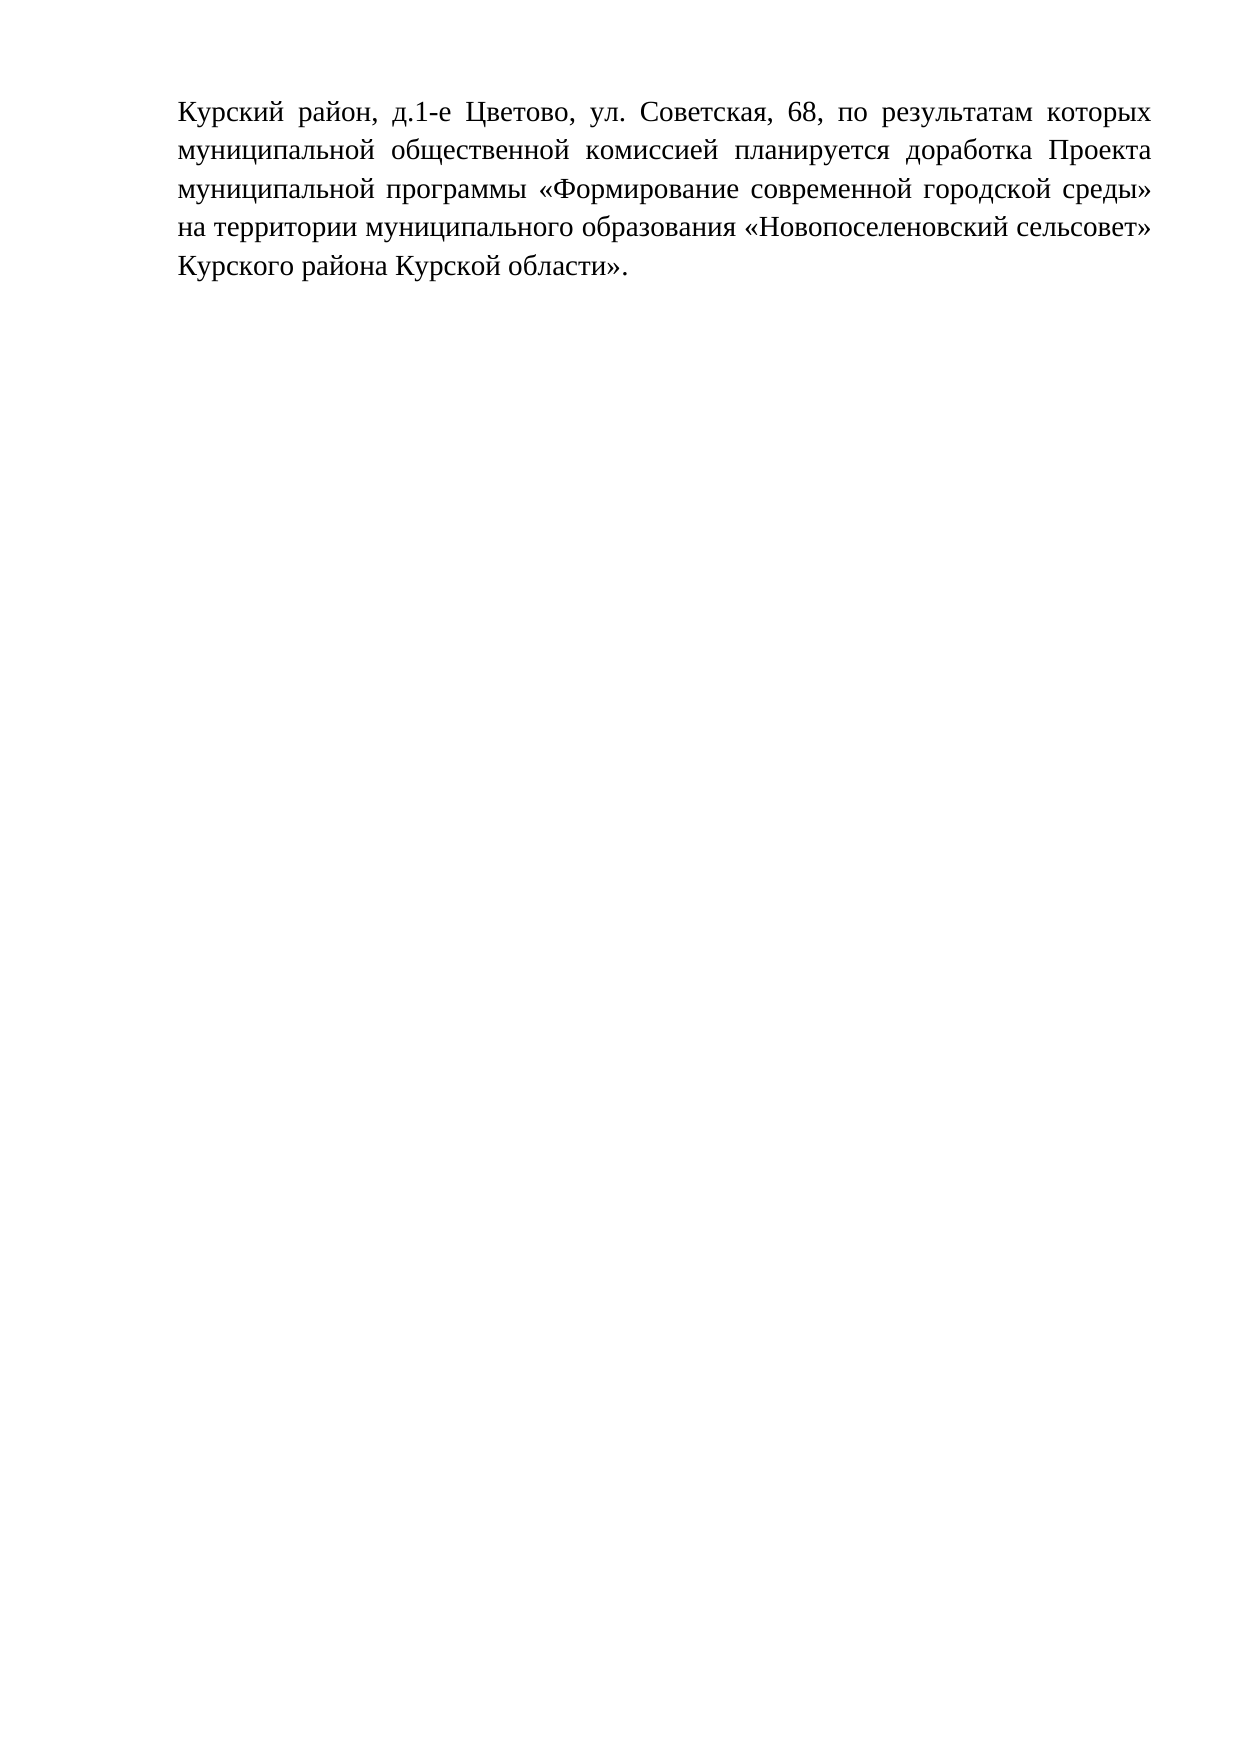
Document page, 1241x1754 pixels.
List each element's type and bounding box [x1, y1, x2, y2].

text [177, 94, 1152, 281]
